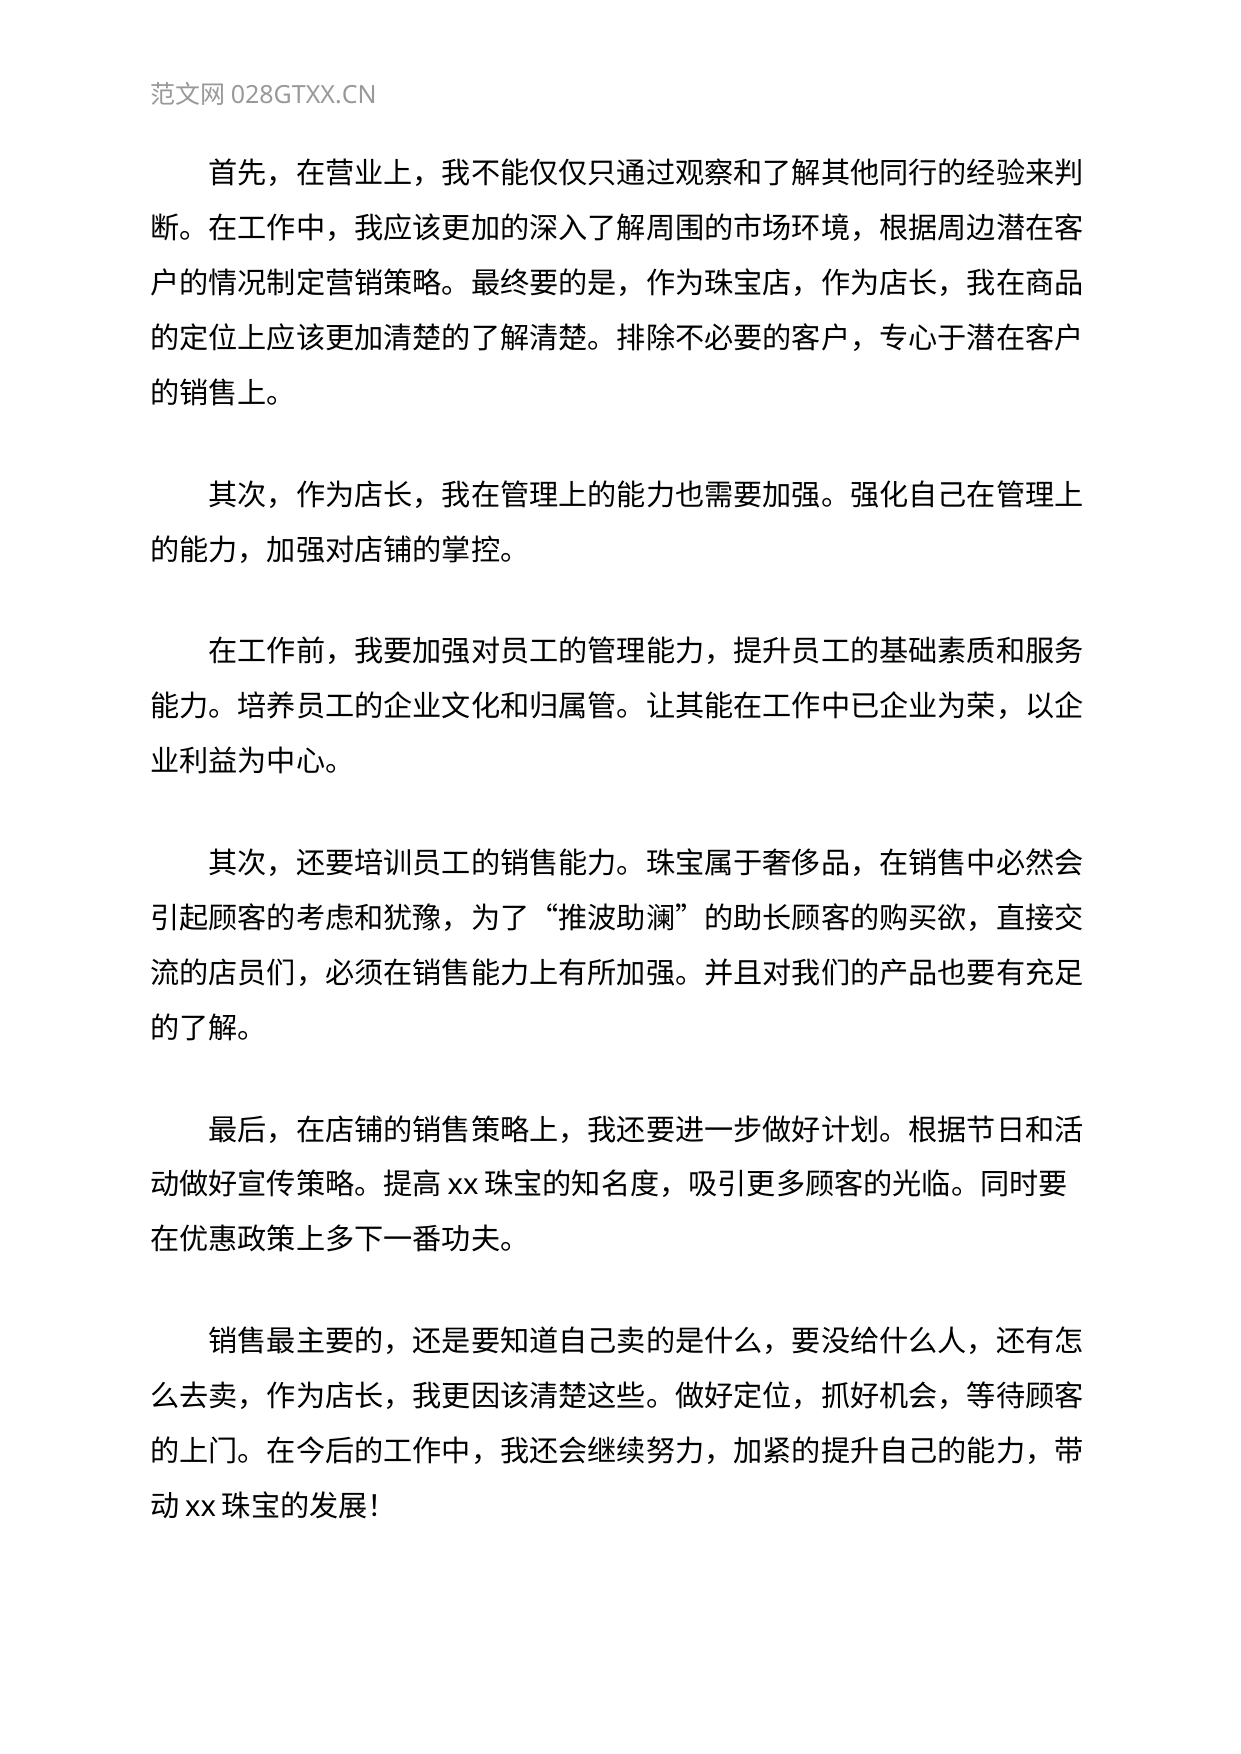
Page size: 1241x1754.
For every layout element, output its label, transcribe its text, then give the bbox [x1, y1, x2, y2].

text 其次，还要培训员工的销售能力。珠宝属于奢侈品，在销售中必然会引起顾客的考虑和犹豫，为了“推波助澜”的助长顾客的购买欲，直接交流的店员们，必须在销售能力上有所加强。并且对我们的产品也要有充足的了解。 [150, 839, 1090, 1047]
text 销售最主要的，还是要知道自己卖的是什么，要没给什么人，还有怎么去卖，作为店长，我更因该清楚这些。做好定位，抓好机会，等待顾客的上门。在今后的工作中，我还会继续努力，加紧的提升自己的能力，带动xx珠宝的发展！ [150, 1318, 1090, 1525]
text 在工作前，我要加强对员工的管理能力，提升员工的基础素质和服务能力。培养员工的企业文化和归属管。让其能在工作中已企业为荣，以企业利益为中心。 [150, 628, 1090, 780]
text 最后，在店铺的销售策略上，我还要进一步做好计划。根据节日和活动做好宣传策略。提高xx珠宝的知名度，吸引更多顾客的光临。同时要在优惠政策上多下一番功夫。 [150, 1106, 1090, 1258]
text 首先，在营业上，我不能仅仅只通过观察和了解其他同行的经验来判断。在工作中，我应该更加的深入了解周围的市场环境，根据周边潜在客户的情况制定营销策略。最终要的是，作为珠宝店，作为店长，我在商品的定位上应该更加清楚的了解清楚。排除不必要的客户，专心于潜在客户的销售上。 [150, 150, 1090, 412]
text 其次，作为店长，我在管理上的能力也需要加强。强化自己在管理上的能力，加强对店铺的掌控。 [150, 471, 1090, 568]
